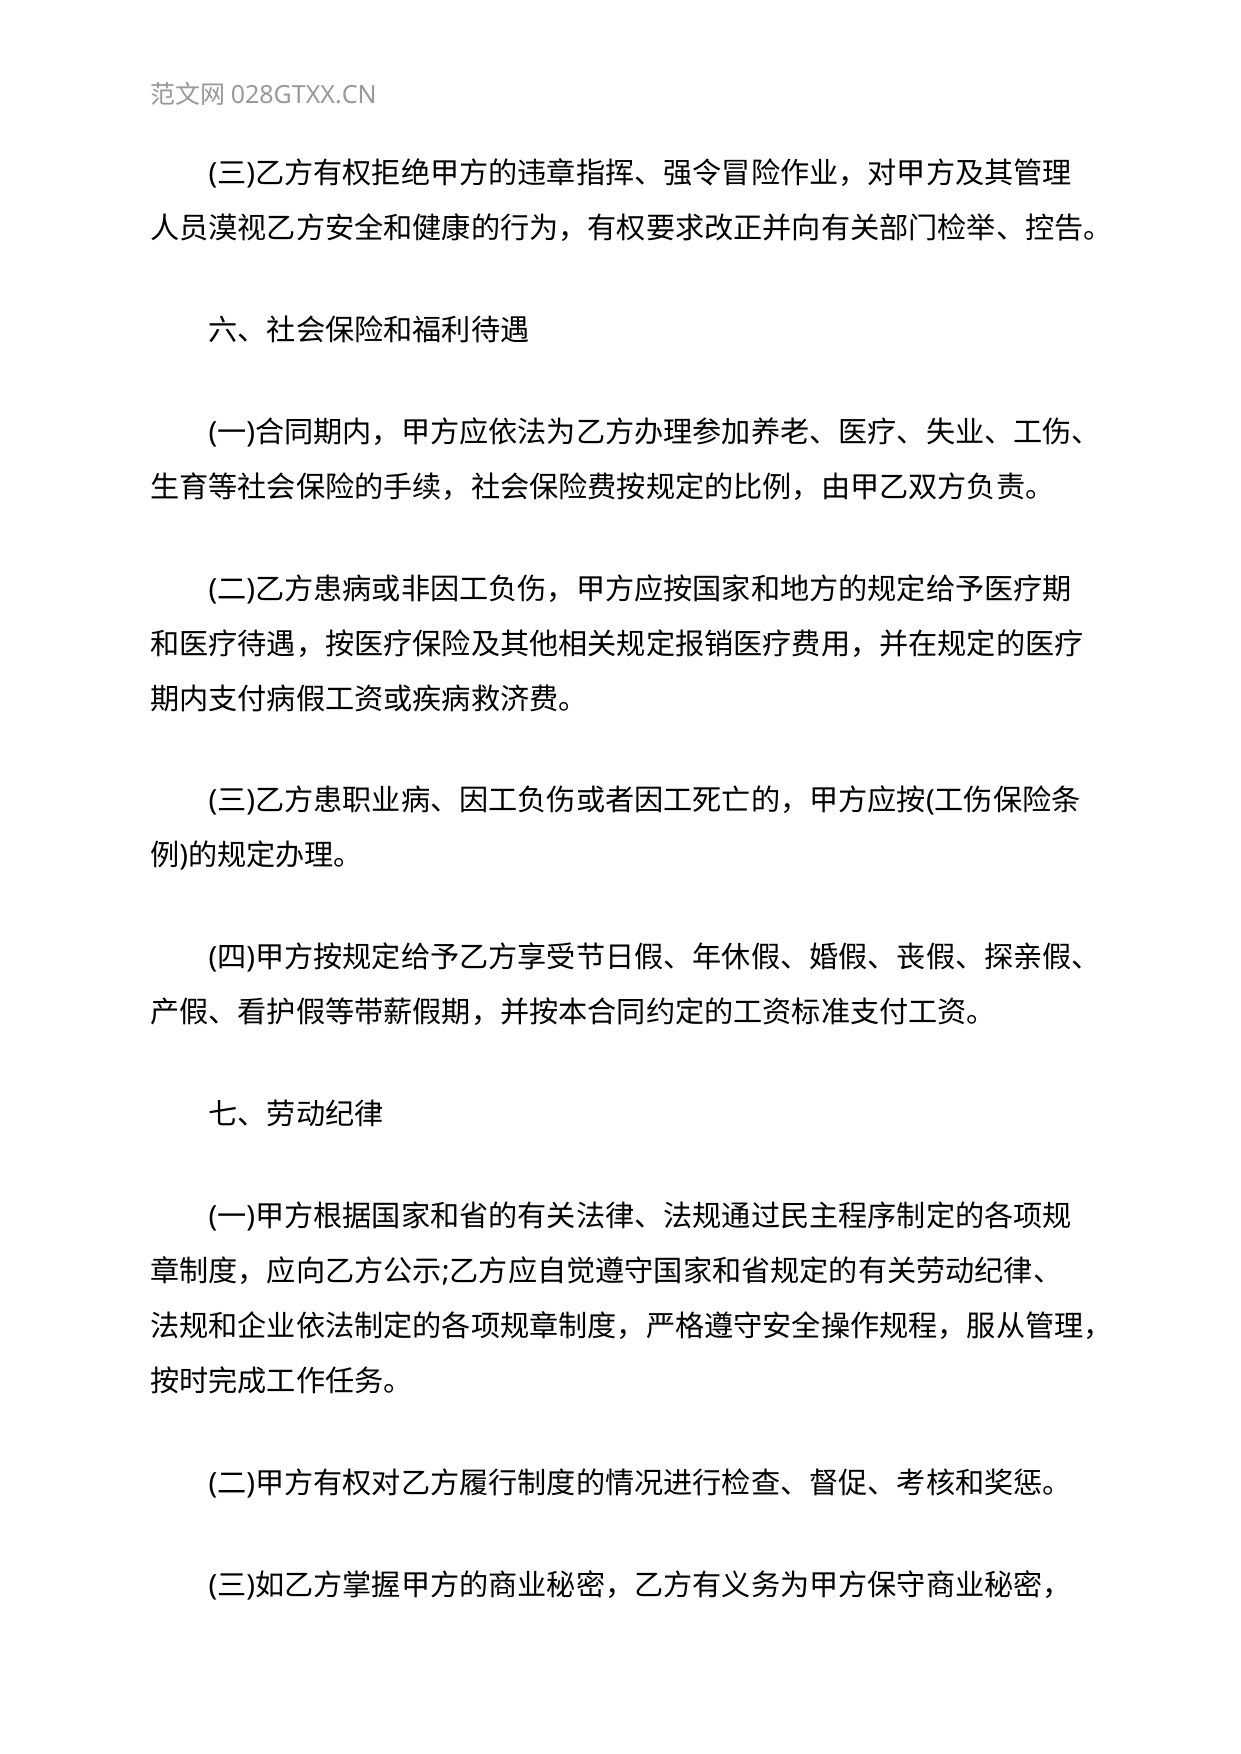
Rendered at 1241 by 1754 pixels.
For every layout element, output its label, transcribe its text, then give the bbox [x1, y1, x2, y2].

text (三)乙方患职业病、因工负伤或者因工死亡的，甲方应按(工伤保险条例)的规定办理。 [150, 777, 1090, 874]
text 七、劳动纪律 [150, 1091, 1090, 1133]
text (四)甲方按规定给予乙方享受节日假、年休假、婚假、丧假、探亲假、产假、看护假等带薪假期，并按本合同约定的工资标准支付工资。 [150, 934, 1090, 1031]
text 六、社会保险和福利待遇 [150, 307, 1090, 349]
text (三)乙方有权拒绝甲方的违章指挥、强令冒险作业，对甲方及其管理人员漠视乙方安全和健康的行为，有权要求改正并向有关部门检举、控告。 [150, 150, 1090, 247]
text (二)甲方有权对乙方履行制度的情况进行检查、督促、考核和奖惩。 [150, 1459, 1090, 1502]
text (一)甲方根据国家和省的有关法律、法规通过民主程序制定的各项规章制度，应向乙方公示;乙方应自觉遵守国家和省规定的有关劳动纪律、法规和企业依法制定的各项规章制度，严格遵守安全操作规程，服从管理，按时完成工作任务。 [150, 1192, 1090, 1400]
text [150, 1561, 1090, 1603]
text (一)合同期内，甲方应依法为乙方办理参加养老、医疗、失业、工伤、生育等社会保险的手续，社会保险费按规定的比例，由甲乙双方负责。 [150, 408, 1090, 506]
text (二)乙方患病或非因工负伤，甲方应按国家和地方的规定给予医疗期和医疗待遇，按医疗保险及其他相关规定报销医疗费用，并在规定的医疗期内支付病假工资或疾病救济费。 [150, 565, 1090, 717]
